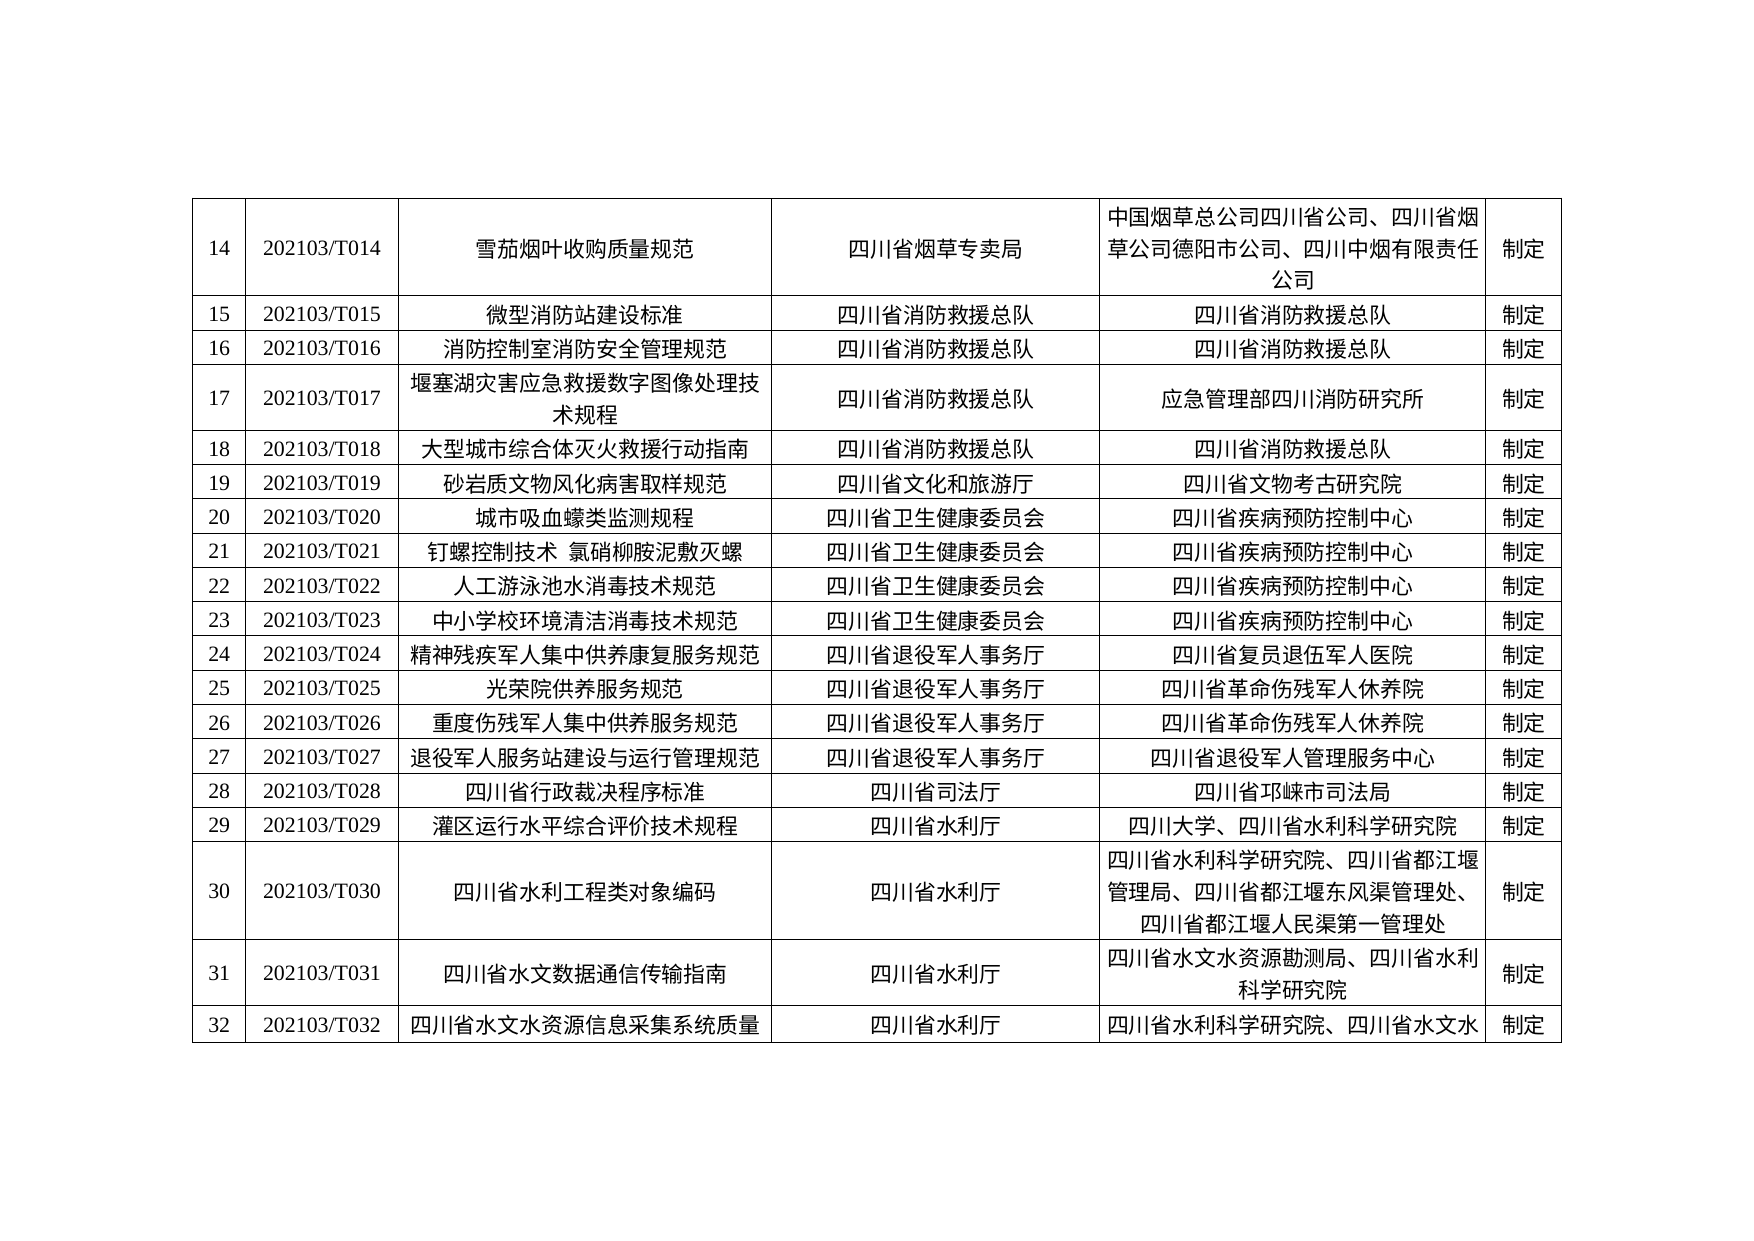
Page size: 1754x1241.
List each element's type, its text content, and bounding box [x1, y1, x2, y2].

table_cell 四川省疾病预防控制中心 [1100, 534, 1485, 567]
table_cell 四川省疾病预防控制中心 [1100, 568, 1485, 601]
table_cell 19 [193, 465, 245, 498]
table_cell 钉螺控制技术 氯硝柳胺泥敷灭螺 [399, 534, 771, 567]
table_cell 四川省水利厅 [772, 1006, 1099, 1042]
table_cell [399, 1006, 771, 1042]
table_cell 砂岩质文物风化病害取样规范 [399, 465, 771, 498]
table_cell 202103/T014 [246, 199, 398, 295]
table_cell 城市吸血蠓类监测规程 [399, 499, 771, 532]
table_cell 202103/T024 [246, 636, 398, 669]
table_cell 202103/T021 [246, 534, 398, 567]
table_cell 27 [193, 739, 245, 772]
table_cell 17 [193, 365, 245, 430]
table_cell 202103/T025 [246, 671, 398, 704]
table_cell 四川省疾病预防控制中心 [1100, 602, 1485, 635]
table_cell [1100, 1006, 1485, 1042]
table_cell 20 [193, 499, 245, 532]
table_cell 制定 [1486, 602, 1561, 635]
table_cell 制定 [1486, 431, 1561, 464]
table_cell 四川省退役军人事务厅 [772, 636, 1099, 669]
table_cell 四川省消防救援总队 [1100, 431, 1485, 464]
table_cell 32 [193, 1006, 245, 1042]
table_cell 四川省卫生健康委员会 [772, 534, 1099, 567]
table_cell 灌区运行水平综合评价技术规程 [399, 808, 771, 841]
table_cell 中国烟草总公司四川省公司、四川省烟草公司德阳市公司、四川中烟有限责任公司 [1100, 199, 1485, 295]
table_cell 制定 [1486, 499, 1561, 532]
table_cell 四川省革命伤残军人休养院 [1100, 705, 1485, 738]
table_cell 堰塞湖灾害应急救援数字图像处理技术规程 [399, 365, 771, 430]
table_cell 16 [193, 331, 245, 364]
table_cell 202103/T027 [246, 739, 398, 772]
table_cell 四川省退役军人管理服务中心 [1100, 739, 1485, 772]
table_cell 202103/T016 [246, 331, 398, 364]
table_cell 大型城市综合体灭火救援行动指南 [399, 431, 771, 464]
table_cell 光荣院供养服务规范 [399, 671, 771, 704]
table_cell 25 [193, 671, 245, 704]
table_cell 制定 [1486, 808, 1561, 841]
table_cell 四川大学、四川省水利科学研究院 [1100, 808, 1485, 841]
table_cell 四川省水利科学研究院、四川省都江堰管理局、四川省都江堰东风渠管理处、四川省都江堰人民渠第一管理处 [1100, 842, 1485, 938]
table_cell 退役军人服务站建设与运行管理规范 [399, 739, 771, 772]
table_cell 四川省消防救援总队 [772, 296, 1099, 329]
table_cell 四川省文化和旅游厅 [772, 465, 1099, 498]
table_cell 四川省水利厅 [772, 842, 1099, 938]
table_cell 四川省卫生健康委员会 [772, 499, 1099, 532]
table_cell 雪茄烟叶收购质量规范 [399, 199, 771, 295]
table_cell 31 [193, 940, 245, 1004]
table_cell 消防控制室消防安全管理规范 [399, 331, 771, 364]
table_cell 四川省退役军人事务厅 [772, 671, 1099, 704]
table_cell 四川省水文水资源勘测局、四川省水利科学研究院 [1100, 940, 1485, 1004]
table_cell 202103/T029 [246, 808, 398, 841]
table_cell 制定 [1486, 465, 1561, 498]
table_cell 202103/T026 [246, 705, 398, 738]
table_cell 29 [193, 808, 245, 841]
table_cell 202103/T017 [246, 365, 398, 430]
table_cell 202103/T030 [246, 842, 398, 938]
table_cell 15 [193, 296, 245, 329]
table_cell 制定 [1486, 940, 1561, 1004]
table_cell 202103/T015 [246, 296, 398, 329]
table_cell 四川省退役军人事务厅 [772, 705, 1099, 738]
table_cell 30 [193, 842, 245, 938]
table_cell 202103/T022 [246, 568, 398, 601]
table_cell 制定 [1486, 842, 1561, 938]
table_cell 四川省革命伤残军人休养院 [1100, 671, 1485, 704]
table_cell 202103/T031 [246, 940, 398, 1004]
table_cell 四川省水文数据通信传输指南 [399, 940, 771, 1004]
table_cell 制定 [1486, 705, 1561, 738]
table_cell 制定 [1486, 365, 1561, 430]
table_cell 制定 [1486, 774, 1561, 807]
table_cell 22 [193, 568, 245, 601]
table_cell 23 [193, 602, 245, 635]
table_cell 四川省疾病预防控制中心 [1100, 499, 1485, 532]
table_cell 四川省水利厅 [772, 808, 1099, 841]
table_cell 四川省消防救援总队 [772, 365, 1099, 430]
table_cell 四川省水利工程类对象编码 [399, 842, 771, 938]
table_cell 14 [193, 199, 245, 295]
table_cell 制定 [1486, 199, 1561, 295]
table_cell 四川省卫生健康委员会 [772, 602, 1099, 635]
table_cell 18 [193, 431, 245, 464]
table_cell 人工游泳池水消毒技术规范 [399, 568, 771, 601]
table_cell 制定 [1486, 636, 1561, 669]
table_cell 四川省消防救援总队 [1100, 296, 1485, 329]
table_cell 26 [193, 705, 245, 738]
table_cell 202103/T032 [246, 1006, 398, 1042]
table_cell 21 [193, 534, 245, 567]
table_cell 中小学校环境清洁消毒技术规范 [399, 602, 771, 635]
table_cell 202103/T018 [246, 431, 398, 464]
table_cell 制定 [1486, 739, 1561, 772]
table_cell 制定 [1486, 568, 1561, 601]
table_cell 四川省消防救援总队 [772, 431, 1099, 464]
table_cell 四川省行政裁决程序标准 [399, 774, 771, 807]
table_cell 28 [193, 774, 245, 807]
table_cell 制定 [1486, 671, 1561, 704]
table_cell 四川省司法厅 [772, 774, 1099, 807]
table_cell 制定 [1486, 331, 1561, 364]
table_cell 四川省卫生健康委员会 [772, 568, 1099, 601]
table_cell 四川省消防救援总队 [1100, 331, 1485, 364]
table_cell 制定 [1486, 534, 1561, 567]
table_cell 微型消防站建设标准 [399, 296, 771, 329]
table_cell 四川省邛崃市司法局 [1100, 774, 1485, 807]
table_cell 202103/T028 [246, 774, 398, 807]
table_cell 制定 [1486, 296, 1561, 329]
table_cell 四川省烟草专卖局 [772, 199, 1099, 295]
table_cell 精神残疾军人集中供养康复服务规范 [399, 636, 771, 669]
table_cell 202103/T020 [246, 499, 398, 532]
table_cell 应急管理部四川消防研究所 [1100, 365, 1485, 430]
table_cell 四川省水利厅 [772, 940, 1099, 1004]
table_cell 四川省消防救援总队 [772, 331, 1099, 364]
table_cell 重度伤残军人集中供养服务规范 [399, 705, 771, 738]
table_cell 制定 [1486, 1006, 1561, 1042]
table_cell 四川省文物考古研究院 [1100, 465, 1485, 498]
table_cell 四川省退役军人事务厅 [772, 739, 1099, 772]
table_cell 202103/T023 [246, 602, 398, 635]
table_cell 四川省复员退伍军人医院 [1100, 636, 1485, 669]
table_cell 202103/T019 [246, 465, 398, 498]
table_cell 24 [193, 636, 245, 669]
